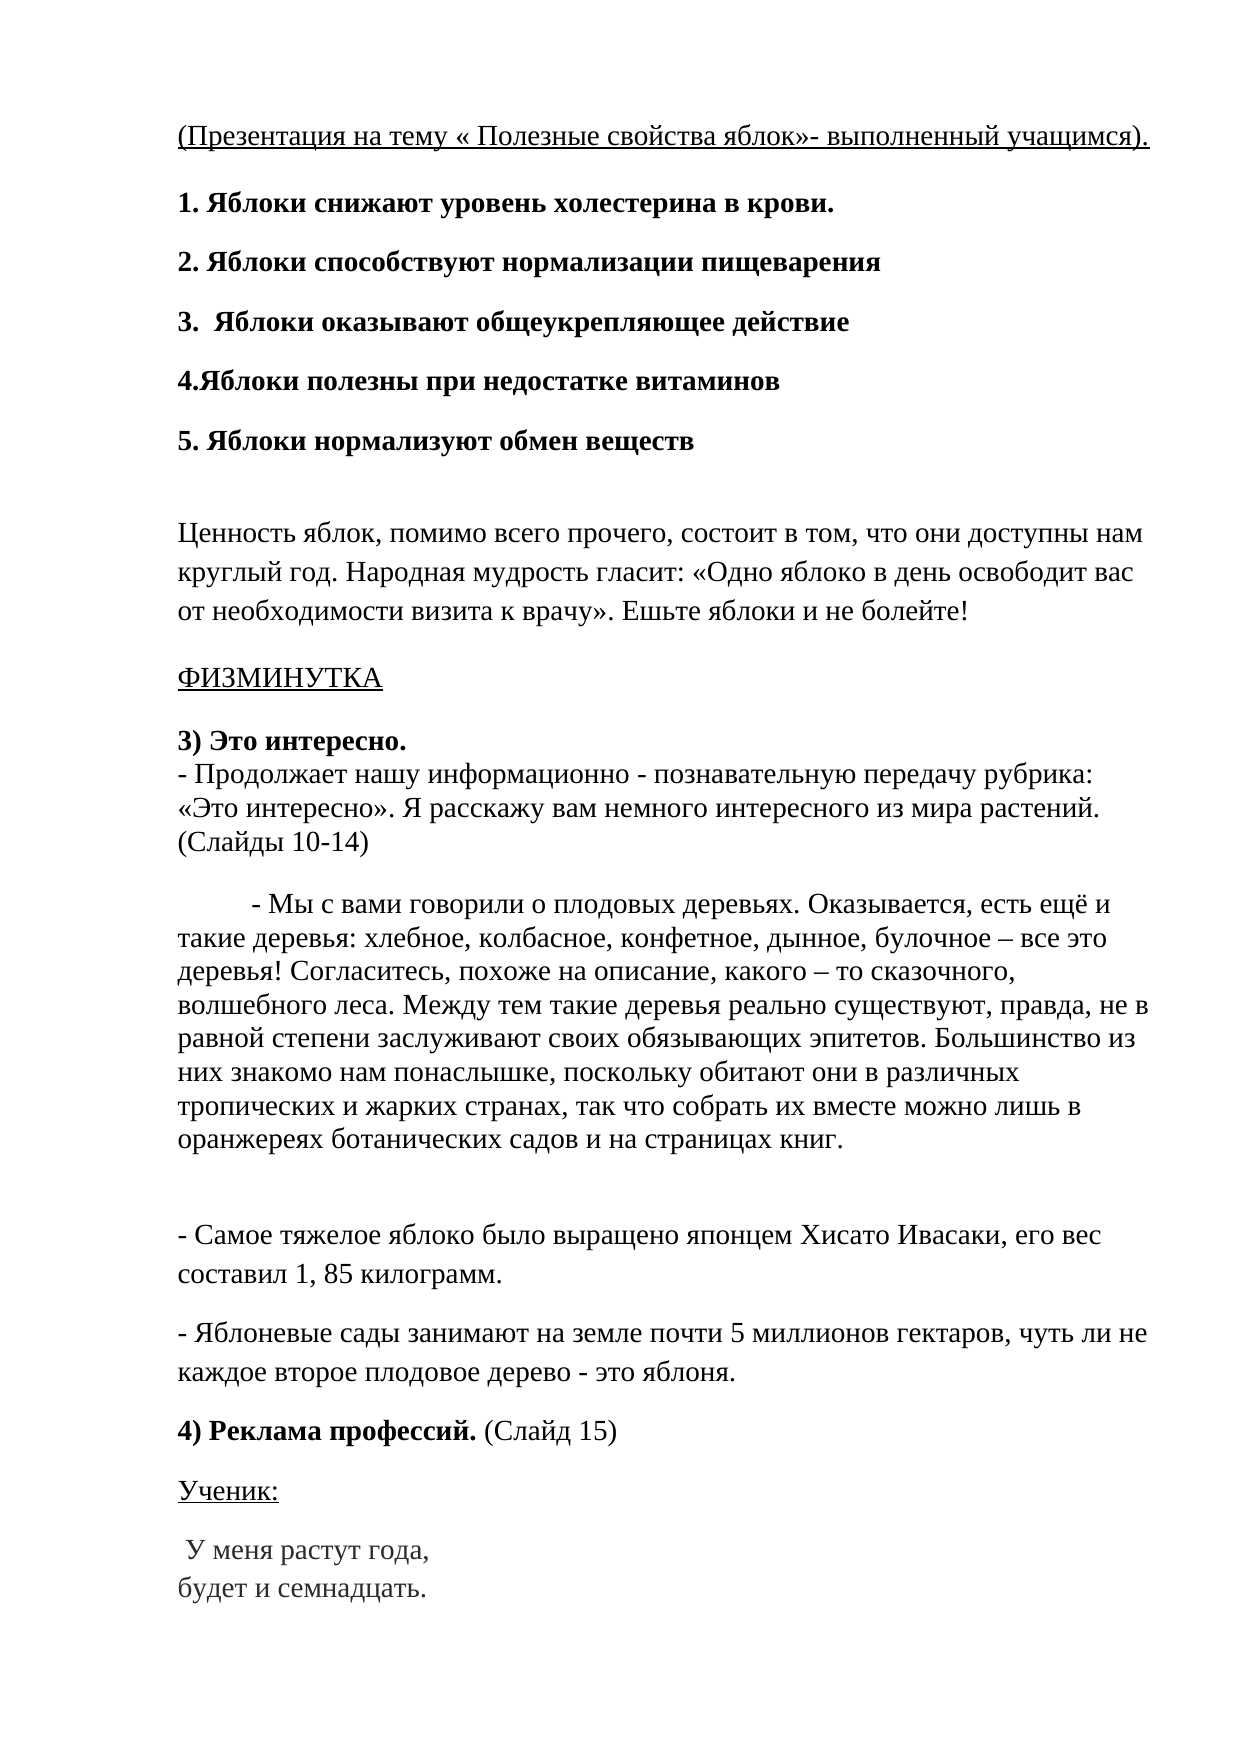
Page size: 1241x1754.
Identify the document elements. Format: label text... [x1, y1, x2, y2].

text ФИЗМИНУТКА [177, 660, 1152, 694]
text 5. Яблоки нормализуют обмен веществ [177, 423, 1152, 456]
text - Яблоневые сады занимают на земле почти 5 миллионов гектаров, чуть ли не каждое второе плодовое дерево - это яблоня. [177, 1315, 1152, 1387]
text Ученик: [177, 1473, 1152, 1506]
text 3) Это интересно. [177, 723, 1152, 757]
text 2. Яблоки способствуют нормализации пищеварения [177, 244, 1152, 278]
text - Продолжает нашу информационно - познавательную передачу рубрика: «Это интересно». Я расскажу вам немного интересного из мира растений. (Слайды 10-14) [177, 757, 1152, 857]
text 1. Яблоки снижают уровень холестерина в крови. [177, 185, 1152, 219]
text 4) Реклама профессий. (Слайд 15) [177, 1413, 1152, 1447]
text - Самое тяжелое яблоко было выращено японцем Хисато Ивасаки, его вес составил 1, 85 килограмм. [177, 1217, 1152, 1289]
text (Презентация на тему « Полезные свойства яблок»- выполненный учащимся). [177, 118, 1152, 152]
text - Мы с вами говорили о плодовых деревьях. Оказывается, есть ещё и такие деревья: хлебное, колбасное, конфетное, дынное, булочное – все это деревья! Согласитесь, похоже на описание, какого – то сказочного, волшебного леса. Между тем такие деревья реально существуют, правда, не в равной степени заслуживают своих обязывающих эпитетов. Большинство из них знакомо нам понаслышке, поскольку обитают они в различных тропических и жарких странах, так что собрать их вместе можно лишь в оранжереях ботанических садов и на страницах книг. [177, 886, 1152, 1155]
text 3. Яблоки оказывают общеукрепляющее действие [177, 304, 1152, 337]
text Ценность яблок, помимо всего прочего, состоит в том, что они доступны нам круглый год. Народная мудрость гласит: «Одно яблоко в день освободит вас от необходимости визита к врачу». Ешьте яблоки и не болейте! [177, 516, 1152, 626]
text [177, 1532, 1152, 1604]
text 4.Яблоки полезны при недостатке витаминов [177, 363, 1152, 397]
